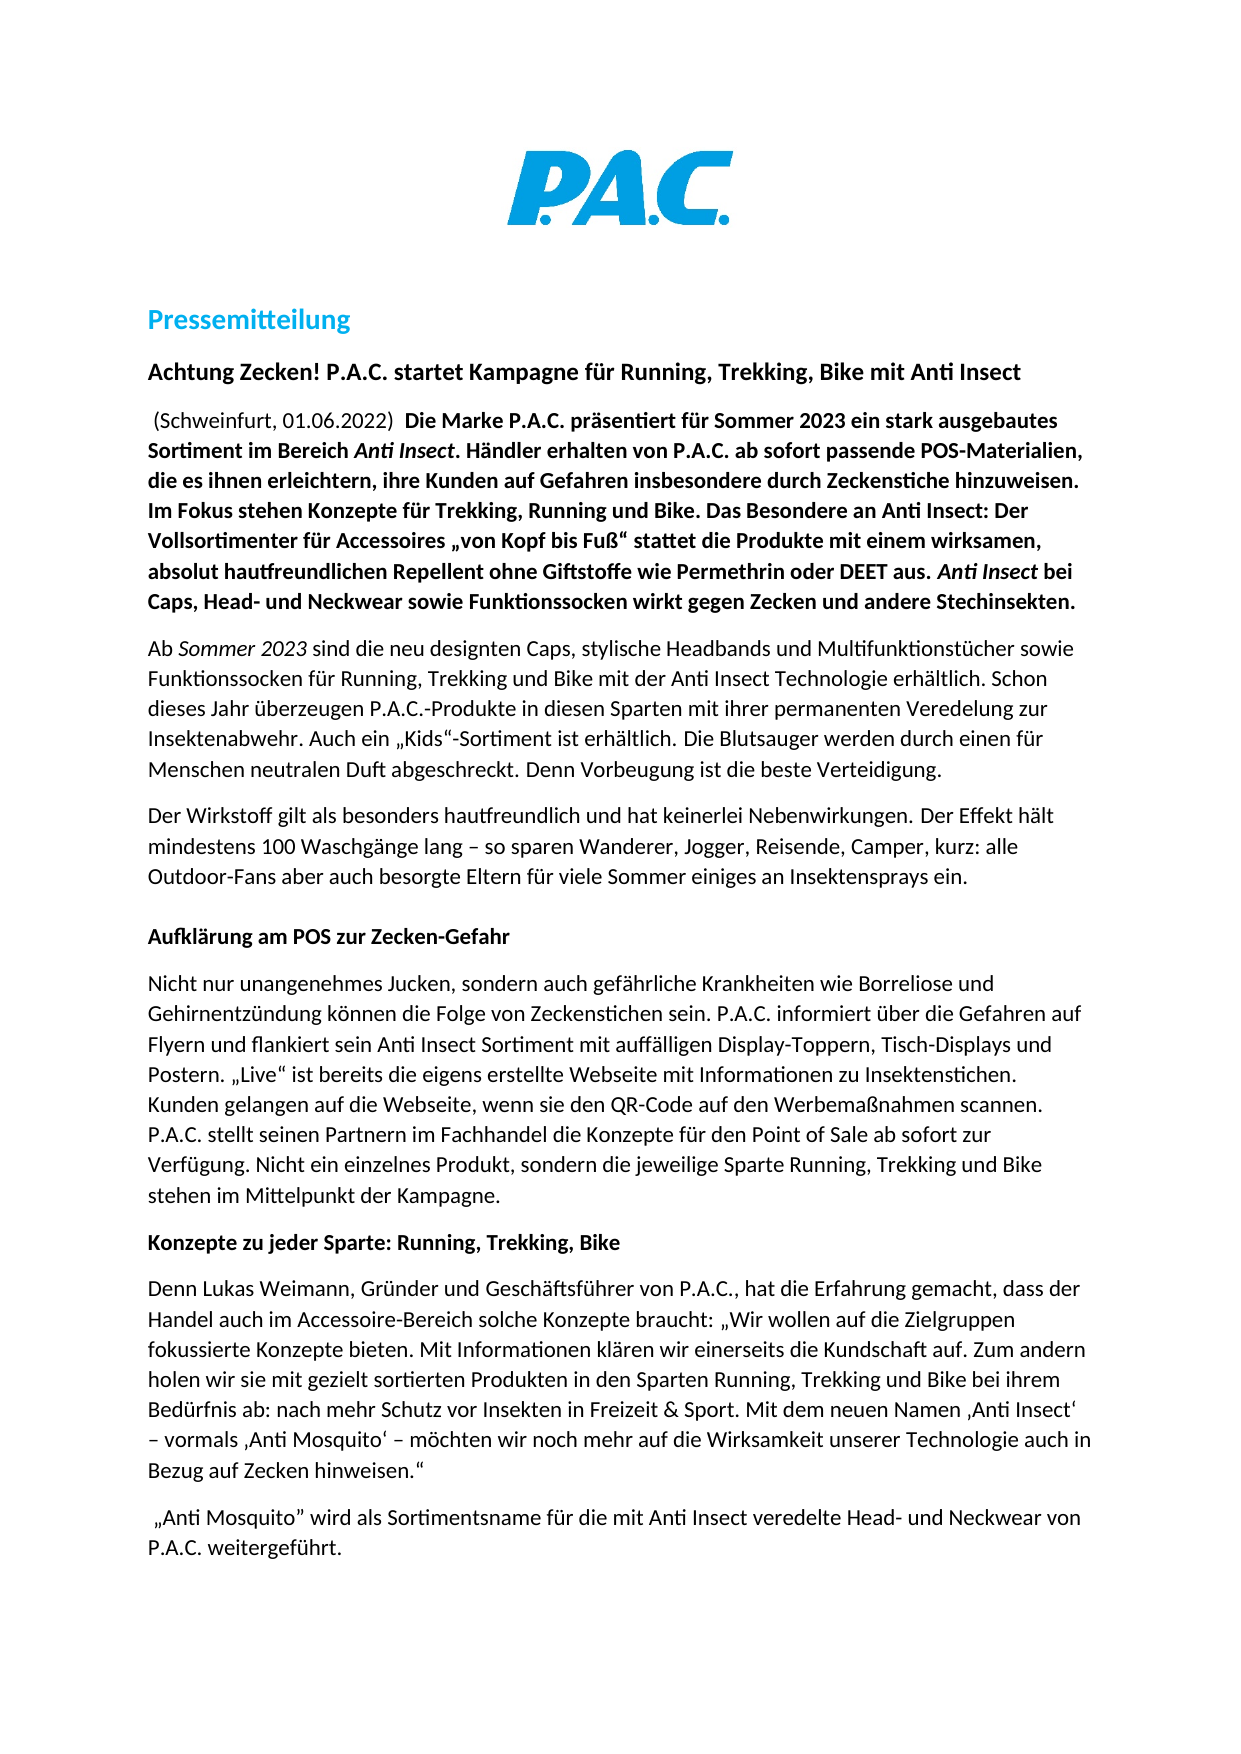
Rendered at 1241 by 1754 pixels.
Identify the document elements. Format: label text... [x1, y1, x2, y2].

text Achtung Zecken! P.A.C. startet Kampagne für Running, Trekking, Bike mit Anti Insect [148, 356, 1093, 387]
picture [501, 147, 739, 228]
text Der Wirkstoff gilt als besonders hautfreundlich und hat keinerlei Nebenwirkungen. Der Effekt hält mindestens 100 Waschgänge lang – so sparen Wanderer, Jogger, Reisende, Camper, kurz: alle Outdoor-Fans aber auch besorgte Eltern für viele Sommer einiges an Insektensprays ein. Aufklärung am POS zur Zecken-Gefahr [148, 802, 1093, 951]
text Nicht nur unangenehmes Jucken, sondern auch gefährliche Krankheiten wie Borreliose und Gehirnentzündung können die Folge von Zeckenstichen sein. P.A.C. informiert über die Gefahren auf Flyern und flankiert sein Anti Insect Sortiment mit auffälligen Display-Toppern, Tisch-Displays und Postern. „Live“ ist bereits die eigens erstellte Webseite mit Informationen zu Insektenstichen. Kunden gelangen auf die Webseite, wenn sie den QR-Code auf den Werbemaßnahmen scannen. P.A.C. stellt seinen Partnern im Fachhandel die Konzepte für den Point of Sale ab sofort zur Verfügung. Nicht ein einzelnes Produkt, sondern die jeweilige Sparte Running, Trekking und Bike stehen im Mittelpunkt der Kampagne. [148, 969, 1093, 1209]
text (Schweinfurt, 01.06.2022) Die Marke P.A.C. präsentiert für Sommer 2023 ein stark ausgebautes Sortiment im Bereich Anti Insect. Händler erhalten von P.A.C. ab sofort passende POS-Materialien, die es ihnen erleichtern, ihre Kunden auf Gefahren insbesondere durch Zeckenstiche hinzuweisen. Im Fokus stehen Konzepte für Trekking, Running und Bike. Das Besondere an Anti Insect: Der Vollsortimenter für Accessoires „von Kopf bis Fuß“ stattet die Produkte mit einem wirksamen, absolut hautfreundlichen Repellent ohne Giftstoffe wie Permethrin oder DEET aus. Anti Insect bei Caps, Head- und Neckwear sowie Funktionssocken wirkt gegen Zecken und andere Stechinsekten. [148, 406, 1093, 615]
text Konzepte zu jeder Sparte: Running, Trekking, Bike [148, 1228, 1093, 1256]
text Ab Sommer 2023 sind die neu designten Caps, stylische Headbands und Multifunktionstücher sowie Funktionssocken für Running, Trekking und Bike mit der Anti Insect Technologie erhältlich. Schon dieses Jahr überzeugen P.A.C.-Produkte in diesen Sparten mit ihrer permanenten Veredelung zur Insektenabwehr. Auch ein „Kids“-Sortiment ist erhältlich. Die Blutsauger werden durch einen für Menschen neutralen Duft abgeschreckt. Denn Vorbeugung ist die beste Verteidigung. [148, 634, 1093, 783]
text „Anti Mosquito” wird als Sortimentsname für die mit Anti Insect veredelte Head- und Neckwear von P.A.C. weitergeführt. [148, 1503, 1093, 1561]
text Pressemitteilung [148, 301, 1093, 337]
text Denn Lukas Weimann, Gründer und Geschäftsführer von P.A.C., hat die Erfahrung gemacht, dass der Handel auch im Accessoire-Bereich solche Konzepte braucht: „Wir wollen auf die Zielgruppen fokussierte Konzepte bieten. Mit Informationen klären wir einerseits die Kundschaft auf. Zum andern holen wir sie mit gezielt sortierten Produkten in den Sparten Running, Trekking und Bike bei ihrem Bedürfnis ab: nach mehr Schutz vor Insekten in Freizeit & Sport. Mit dem neuen Namen ‚Anti Insect‘ – vormals ‚Anti Mosquito‘ – möchten wir noch mehr auf die Wirksamkeit unserer Technologie auch in Bezug auf Zecken hinweisen.“ [148, 1274, 1093, 1484]
